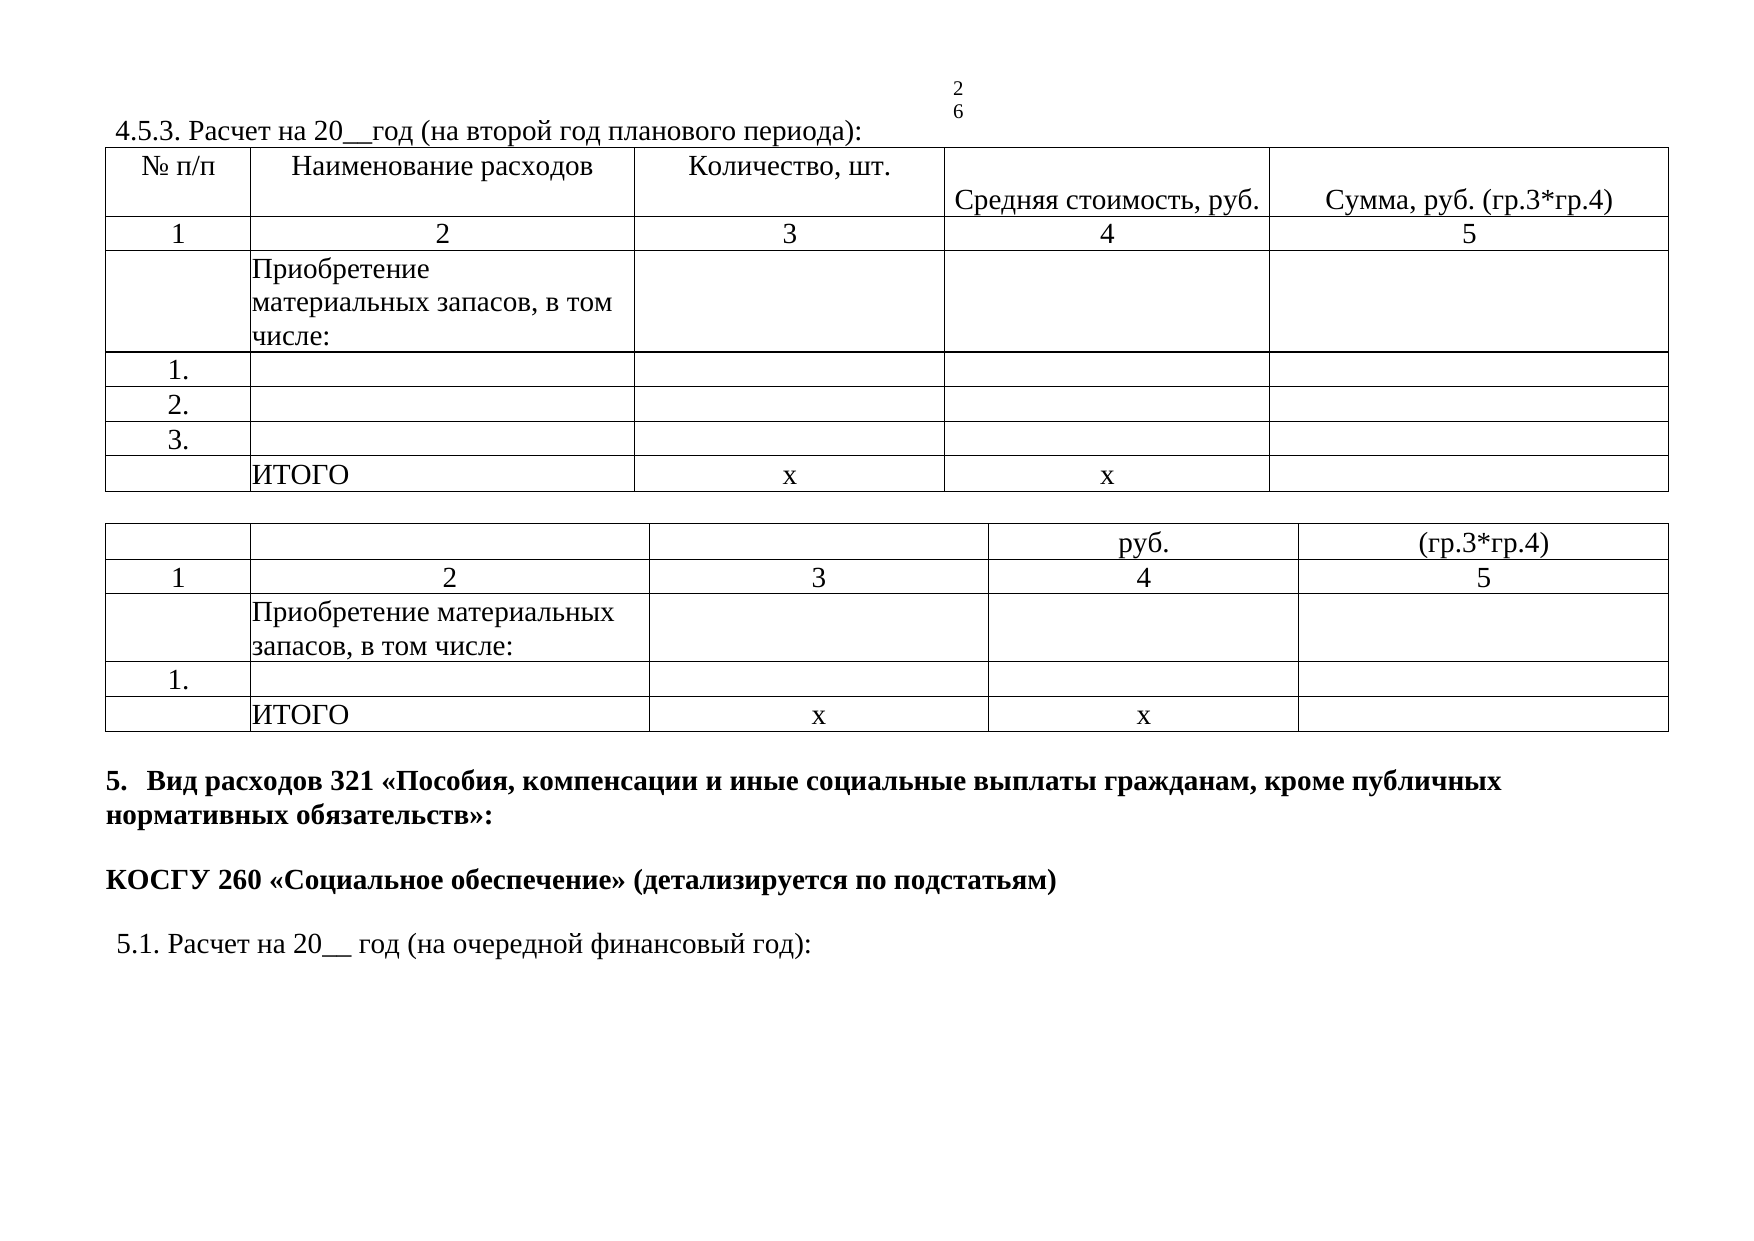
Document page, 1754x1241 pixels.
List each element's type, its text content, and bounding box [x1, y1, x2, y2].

table_cell 5 [1270, 217, 1668, 250]
table_cell 1 [106, 560, 250, 593]
table_cell [635, 387, 944, 421]
table_cell 1 [106, 217, 250, 250]
table_cell [251, 662, 649, 696]
table_cell х [635, 456, 944, 491]
table_cell 4 [945, 217, 1269, 250]
table_cell [1299, 594, 1668, 661]
table_cell [106, 251, 250, 351]
table_cell [989, 662, 1298, 696]
table_cell [106, 456, 250, 491]
table_cell [635, 422, 944, 455]
table_cell 1. [106, 662, 250, 696]
table_cell 2 [251, 560, 649, 593]
table_cell [945, 353, 1269, 386]
table_header Наименование расходов [251, 148, 634, 216]
table_cell 5 [1299, 560, 1668, 593]
table_header № п/п [106, 148, 250, 216]
table_cell [650, 594, 988, 661]
table_cell 3. [106, 422, 250, 455]
table_header [251, 524, 649, 559]
table_cell [635, 353, 944, 386]
table_cell [989, 594, 1298, 661]
table_cell [650, 662, 988, 696]
table_cell [106, 697, 250, 731]
table_cell [251, 422, 634, 455]
table_cell [1270, 387, 1668, 421]
table_cell ИТОГО [251, 697, 649, 731]
table_cell [1299, 662, 1668, 696]
table_header Количество, шт. [635, 148, 944, 216]
table_cell [635, 251, 944, 351]
text 5.1. Расчет на 20__ год (на очередной финансовый год): [116, 927, 1668, 960]
table_cell [1270, 251, 1668, 351]
table_cell Приобретение материальных запасов, в том числе: [251, 594, 649, 661]
text 4.5.3. Расчет на 20__год (на второй год планового периода): [115, 113, 1668, 147]
table_cell [106, 594, 250, 661]
list Вид расходов 321 «Пособия, компенсации и иные социальные выплаты гражданам, кроме публичных нормативных обязательств»: [106, 763, 1668, 831]
table_cell ИТОГО [251, 456, 634, 491]
table_cell 4 [989, 560, 1298, 593]
table_header (гр.3*гр.4) [1299, 524, 1668, 559]
table_cell 2 [251, 217, 634, 250]
table_cell [251, 353, 634, 386]
table_header [650, 524, 988, 559]
table_cell х [945, 456, 1269, 491]
table_cell 3 [635, 217, 944, 250]
table_header руб. [989, 524, 1298, 559]
table_cell [1299, 697, 1668, 731]
table_cell [945, 387, 1269, 421]
table_cell х [989, 697, 1298, 731]
table_cell 3 [650, 560, 988, 593]
table_header [106, 524, 250, 559]
table_cell [1270, 353, 1668, 386]
table_cell [945, 251, 1269, 351]
table_cell 1. [106, 353, 250, 386]
table_header Средняя стоимость, руб. [945, 148, 1269, 216]
table_cell [945, 422, 1269, 455]
table_cell х [650, 697, 988, 731]
table_cell Приобретение материальных запасов, в том числе: [251, 251, 634, 351]
table_cell [1270, 422, 1668, 455]
table_cell 2. [106, 387, 250, 421]
table_cell [251, 387, 634, 421]
table_cell [1270, 456, 1668, 491]
table_header Сумма, руб. (гр.3*гр.4) [1270, 148, 1668, 216]
text КОСГУ 260 «Социальное обеспечение» (детализируется по подстатьям) [106, 862, 1668, 895]
